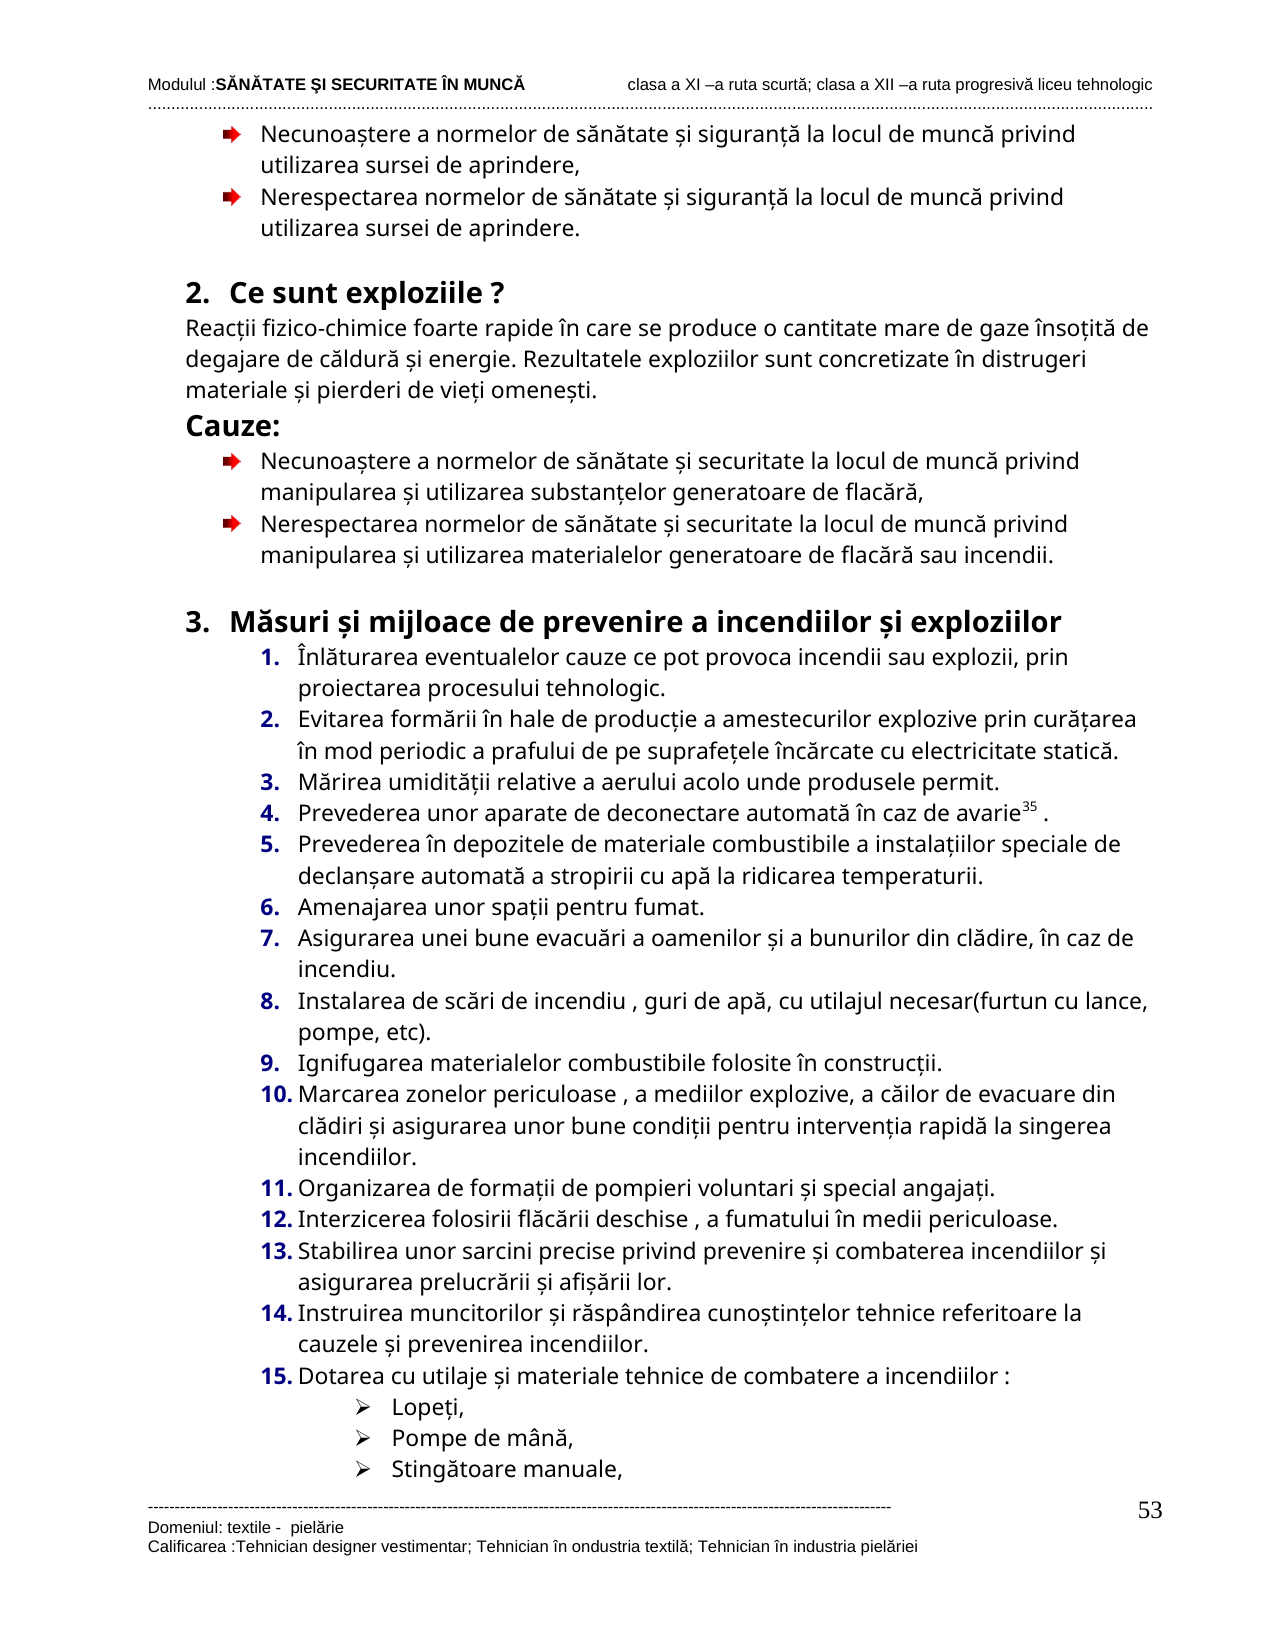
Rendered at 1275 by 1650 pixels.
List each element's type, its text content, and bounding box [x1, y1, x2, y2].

list Lopeţi, [354, 1391, 1163, 1422]
list Necunoaştere a normelor de sănătate şi securitate la locul de muncă privind manipularea şi utilizarea substanţelor generatoare de flacără, [223, 445, 1163, 507]
picture [223, 188, 241, 206]
list Organizarea de formaţii de pompieri voluntari şi special angajaţi. [260, 1172, 1163, 1203]
list Marcarea zonelor periculoase , a mediilor explozive, a căilor de evacuare din clădiri şi asigurarea unor bune condiţii pentru intervenţia rapidă la singerea incendiilor. [260, 1078, 1163, 1172]
list Ce sunt exploziile ? [185, 272, 1163, 312]
list Înlăturarea eventualelor cauze ce pot provoca incendii sau explozii, prin proiectarea procesului tehnologic. [260, 641, 1163, 703]
list Instruirea muncitorilor şi răspândirea cunoştinţelor tehnice referitoare la cauzele şi prevenirea incendiilor. [260, 1297, 1163, 1360]
list Nerespectarea normelor de sănătate şi securitate la locul de muncă privind manipularea şi utilizarea materialelor generatoare de flacără sau incendii. [223, 507, 1163, 570]
list Asigurarea unei bune evacuări a oamenilor şi a bunurilor din clădire, în caz de incendiu. [260, 922, 1163, 985]
list Prevederea în depozitele de materiale combustibile a instalaţiilor speciale de declanşare automată a stropirii cu apă la ridicarea temperaturii. [260, 828, 1163, 891]
list Mărirea umidităţii relative a aerului acolo unde produsele permit. [260, 766, 1163, 797]
list Nerespectarea normelor de sănătate şi siguranţă la locul de muncă privind utilizarea sursei de aprindere. [223, 181, 1163, 243]
picture [223, 126, 241, 143]
list Dotarea cu utilaje şi materiale tehnice de combatere a incendiilor : [260, 1360, 1163, 1391]
list Prevederea unor aparate de deconectare automată în caz de avarie35 . [260, 797, 1163, 828]
picture [223, 515, 241, 532]
list Evitarea formării în hale de producţie a amestecurilor explozive prin curăţarea în mod periodic a prafului de pe suprafeţele încărcate cu electricitate statică. [260, 703, 1163, 766]
text Cauze: [185, 405, 1163, 445]
list Stingătoare manuale, [354, 1453, 1163, 1485]
list Măsuri şi mijloace de prevenire a incendiilor şi exploziilor [185, 601, 1163, 641]
list Pompe de mână, [354, 1422, 1163, 1453]
list Necunoaştere a normelor de sănătate şi siguranţă la locul de muncă privind utilizarea sursei de aprindere, [223, 118, 1163, 181]
list Interzicerea folosirii flăcării deschise , a fumatului în medii periculoase. [260, 1203, 1163, 1235]
list Amenajarea unor spaţii pentru fumat. [260, 891, 1163, 922]
picture [223, 453, 241, 470]
list Instalarea de scări de incendiu , guri de apă, cu utilajul necesar(furtun cu lance, pompe, etc). [260, 985, 1163, 1047]
text Reacţii fizico-chimice foarte rapide în care se produce o cantitate mare de gaze însoţită de degajare de căldură şi energie. Rezultatele exploziilor sunt concretizate în distrugeri materiale şi pierderi de vieţi omeneşti. [185, 312, 1163, 405]
list Ignifugarea materialelor combustibile folosite în construcţii. [260, 1047, 1163, 1078]
list Stabilirea unor sarcini precise privind prevenire şi combaterea incendiilor şi asigurarea prelucrării şi afişării lor. [260, 1235, 1163, 1297]
